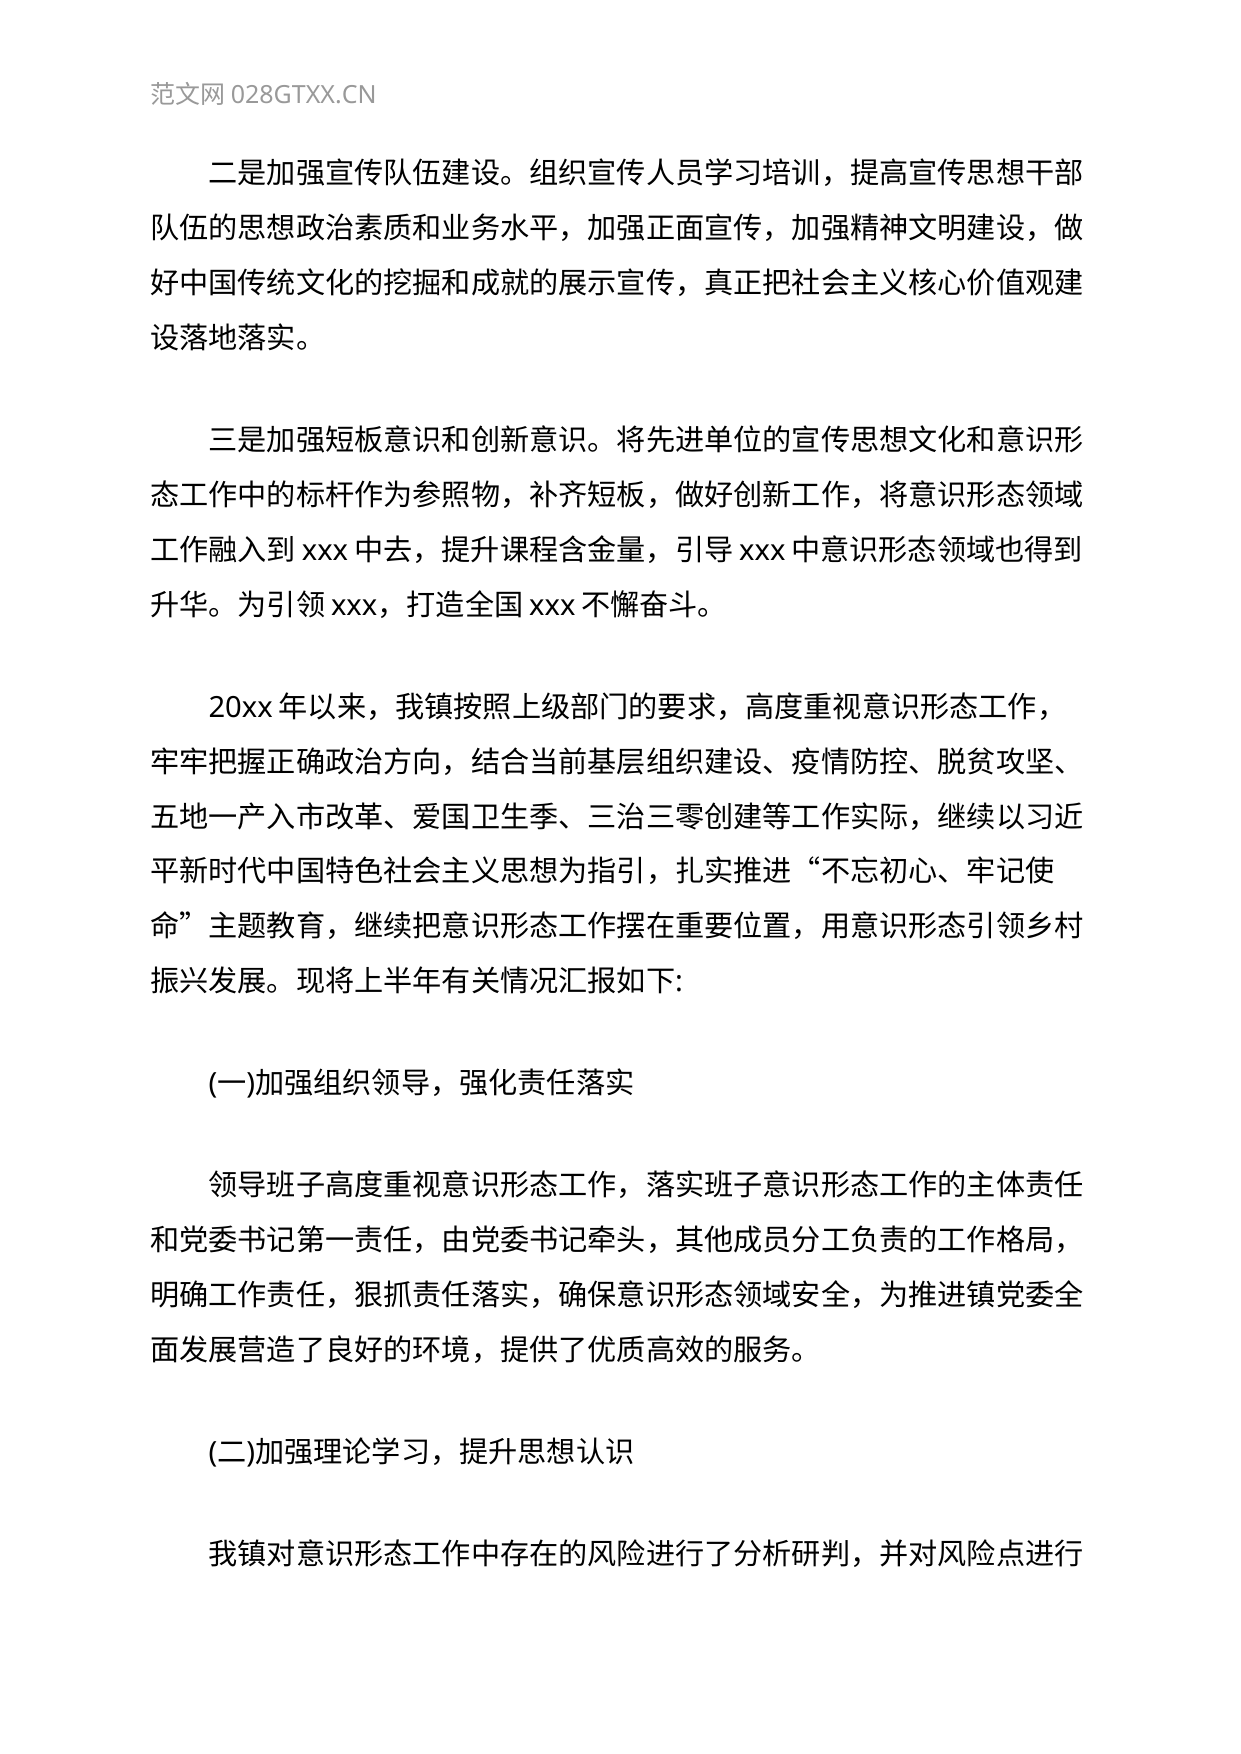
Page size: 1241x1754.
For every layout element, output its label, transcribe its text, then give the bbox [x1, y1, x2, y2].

text 领导班子高度重视意识形态工作，落实班子意识形态工作的主体责任和党委书记第一责任，由党委书记牵头，其他成员分工负责的工作格局，明确工作责任，狠抓责任落实，确保意识形态领域安全，为推进镇党委全面发展营造了良好的环境，提供了优质高效的服务。 [150, 1162, 1090, 1369]
text (二)加强理论学习，提升思想认识 [150, 1428, 1090, 1471]
text 三是加强短板意识和创新意识。将先进单位的宣传思想文化和意识形态工作中的标杆作为参照物，补齐短板，做好创新工作，将意识形态领域工作融入到xxx中去，提升课程含金量，引导xxx中意识形态领域也得到升华。为引领xxx，打造全国xxx不懈奋斗。 [150, 416, 1090, 624]
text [150, 1530, 1090, 1572]
text 20xx年以来，我镇按照上级部门的要求，高度重视意识形态工作，牢牢把握正确政治方向，结合当前基层组织建设、疫情防控、脱贫攻坚、五地一产入市改革、爱国卫生季、三治三零创建等工作实际，继续以习近平新时代中国特色社会主义思想为指引，扎实推进“不忘初心、牢记使命”主题教育，继续把意识形态工作摆在重要位置，用意识形态引领乡村振兴发展。现将上半年有关情况汇报如下: [150, 683, 1090, 1000]
text (一)加强组织领导，强化责任落实 [150, 1060, 1090, 1102]
text 二是加强宣传队伍建设。组织宣传人员学习培训，提高宣传思想干部队伍的思想政治素质和业务水平，加强正面宣传，加强精神文明建设，做好中国传统文化的挖掘和成就的展示宣传，真正把社会主义核心价值观建设落地落实。 [150, 150, 1090, 357]
